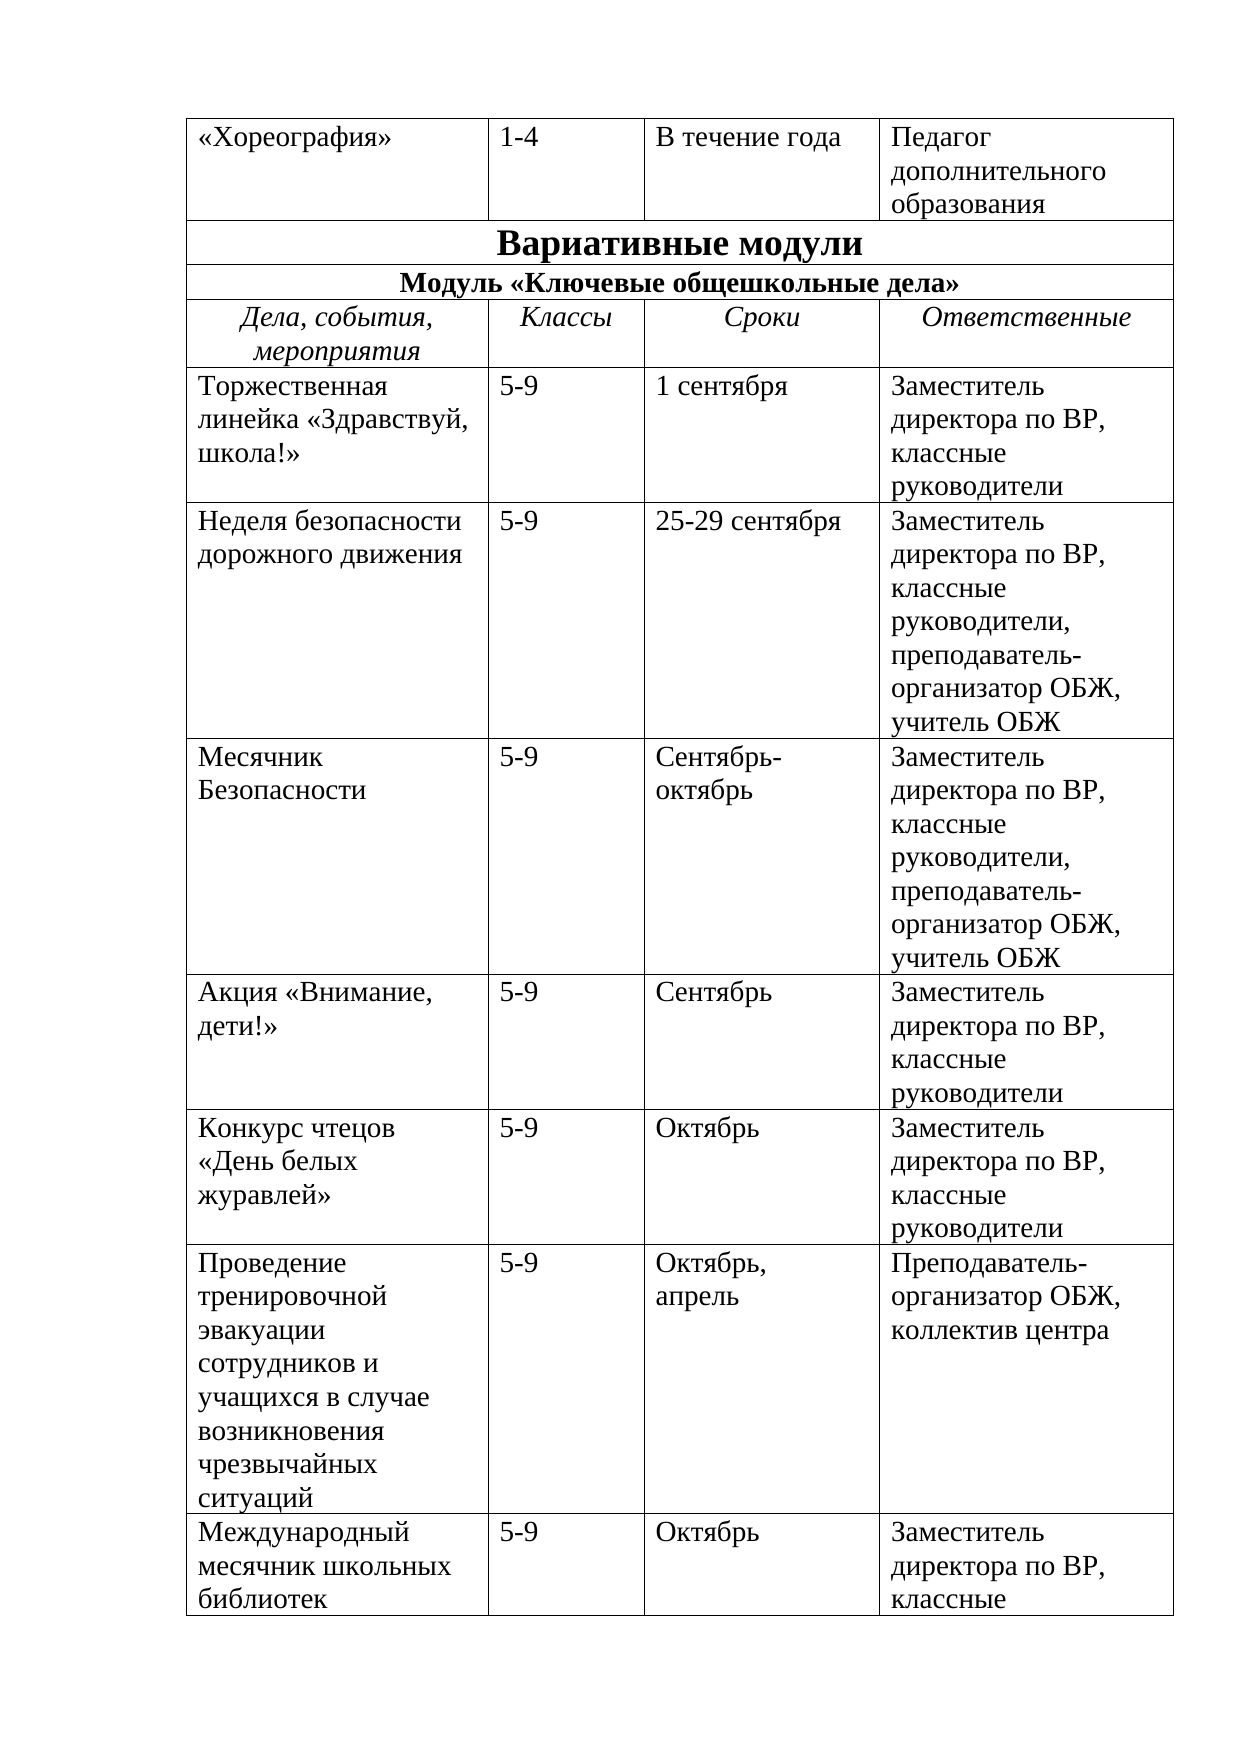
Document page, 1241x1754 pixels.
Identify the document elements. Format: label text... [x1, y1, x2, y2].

table_cell Заместитель директора по ВР, классные руководители, преподаватель-организатор ОБЖ, учитель ОБЖ [880, 503, 1173, 738]
table_cell 1-4 [489, 119, 644, 220]
table_cell Сроки [645, 300, 879, 367]
table_cell Вариативные модули [187, 221, 1173, 264]
table_cell 25-29 сентября [645, 503, 879, 738]
table_cell «Хореография» [187, 119, 488, 220]
table_cell Модуль «Ключевые общешкольные дела» [187, 265, 1173, 298]
table_cell Ответственные [880, 300, 1173, 367]
table_cell Акция «Внимание, дети!» [187, 975, 488, 1109]
table_cell Заместитель директора по ВР, классные руководители, преподаватель-организатор ОБЖ, учитель ОБЖ [880, 739, 1173, 973]
table_cell Октябрь [645, 1110, 879, 1244]
table_cell 5-9 [489, 1514, 644, 1615]
table_cell 5-9 [489, 975, 644, 1109]
table_cell Торжественная линейка «Здравствуй, школа!» [187, 368, 488, 502]
table_cell Месячник Безопасности [187, 739, 488, 973]
table_cell Заместитель директора по ВР, классные руководители [880, 1110, 1173, 1244]
table_cell Классы [489, 300, 644, 367]
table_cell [880, 1514, 1173, 1615]
table_cell Сентябрь [645, 975, 879, 1109]
table_cell Заместитель директора по ВР, классные руководители [880, 975, 1173, 1109]
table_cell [880, 119, 1173, 220]
table_cell Сентябрь-октябрь [645, 739, 879, 973]
table_cell 5-9 [489, 503, 644, 738]
table_cell Октябрь, апрель [645, 1245, 879, 1513]
table_cell Октябрь [645, 1514, 879, 1615]
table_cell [187, 1514, 488, 1615]
table_cell Конкурс чтецов «День белых журавлей» [187, 1110, 488, 1244]
table_cell Преподаватель-организатор ОБЖ, коллектив центра [880, 1245, 1173, 1513]
table_cell 1 сентября [645, 368, 879, 502]
table_cell Дела, события, мероприятия [187, 300, 488, 367]
table_cell 5-9 [489, 368, 644, 502]
table_cell 5-9 [489, 739, 644, 973]
table_cell Неделя безопасности дорожного движения [187, 503, 488, 738]
table_cell Заместитель директора по ВР, классные руководители [880, 368, 1173, 502]
table_cell Проведение тренировочной эвакуации сотрудников и учащихся в случае возникновения чрезвычайных ситуаций [187, 1245, 488, 1513]
table_cell 5-9 [489, 1245, 644, 1513]
table_cell 5-9 [489, 1110, 644, 1244]
table_cell В течение года [645, 119, 879, 220]
